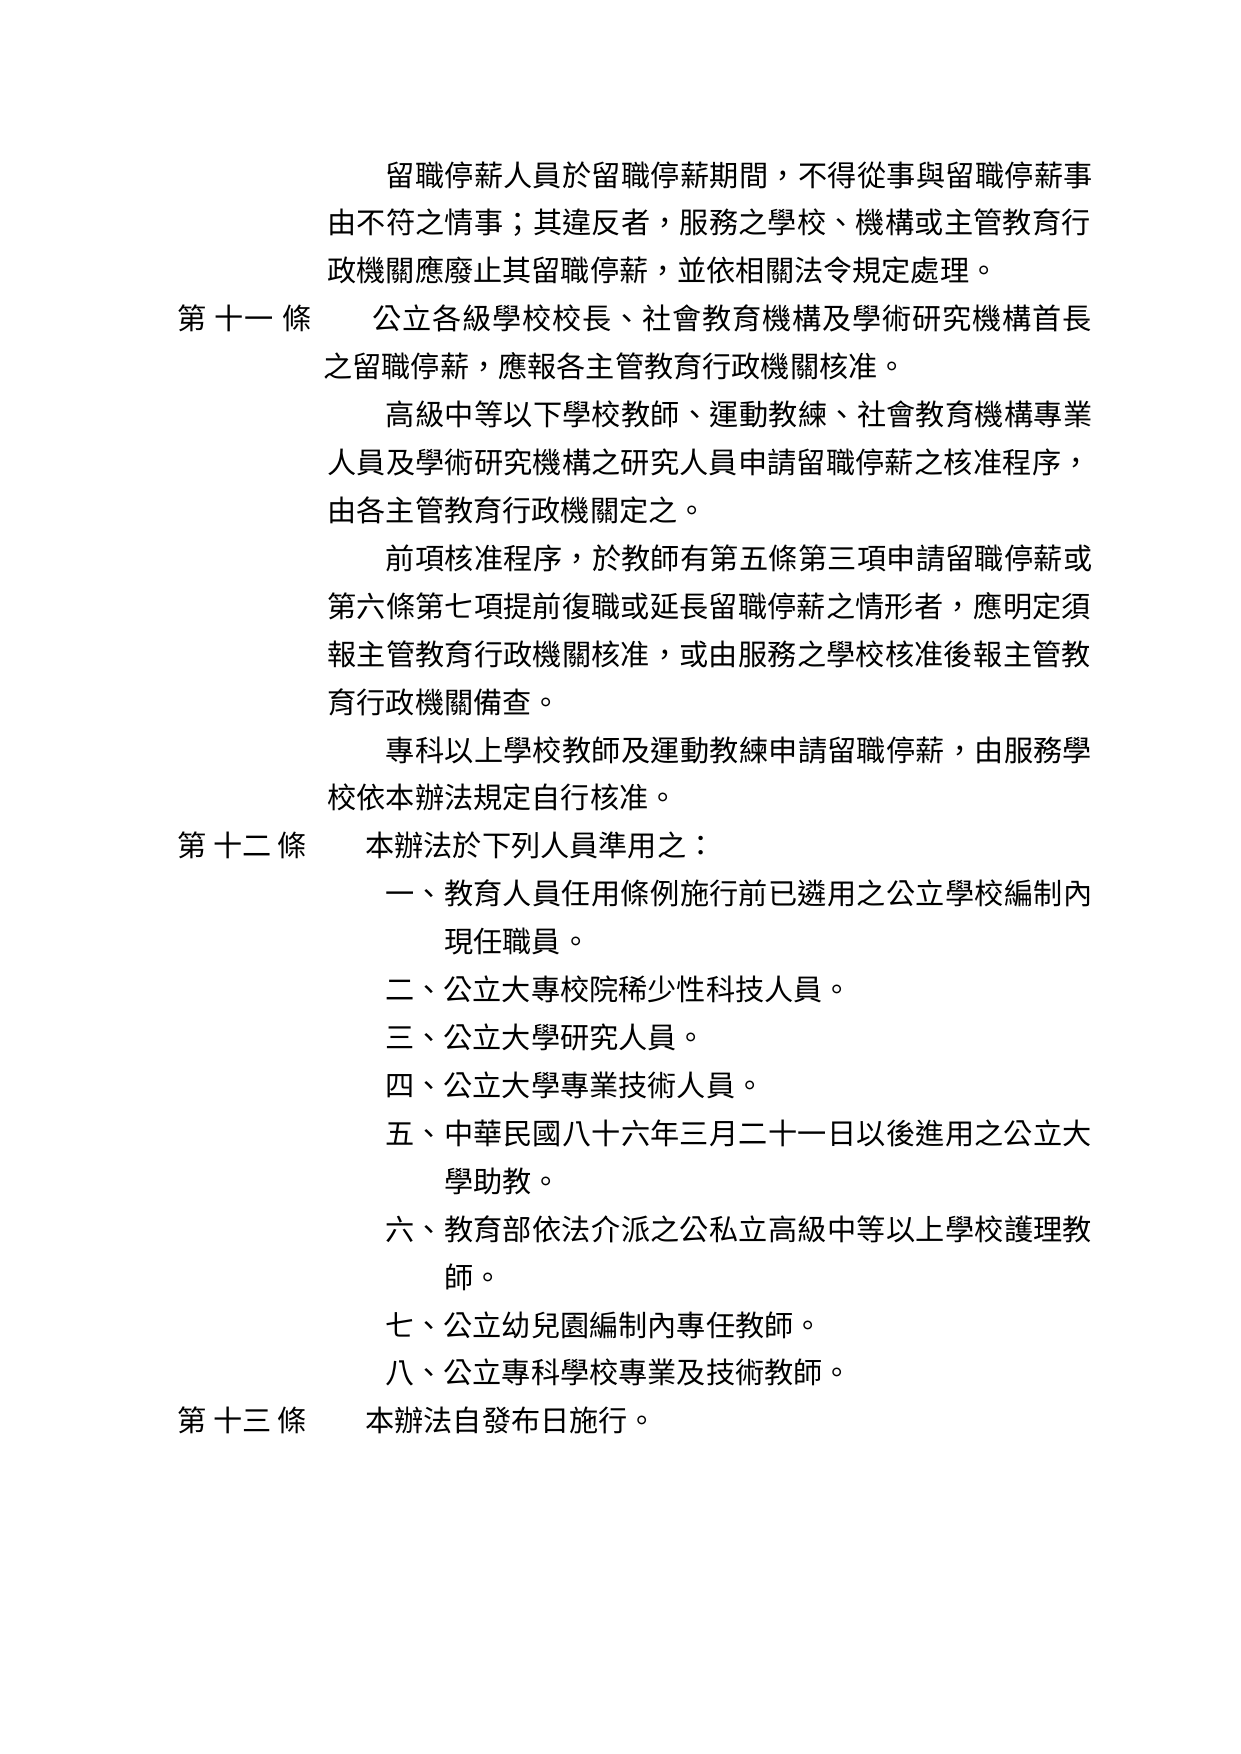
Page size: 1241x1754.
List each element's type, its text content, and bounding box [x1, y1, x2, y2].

text 五、中華民國八十六年三月二十一日以後進用之公立大學助教。 [385, 1106, 1093, 1202]
text 七、公立幼兒園編制內專任教師。 [385, 1298, 1093, 1346]
text 四、公立大學專業技術人員。 [385, 1058, 1093, 1106]
text 留職停薪人員於留職停薪期間，不得從事與留職停薪事由不符之情事；其違反者，服務之學校、機構或主管教育行政機關應廢止其留職停薪，並依相關法令規定處理。 [327, 148, 1093, 291]
text 高級中等以下學校教師、運動教練、社會教育機構專業人員及學術研究機構之研究人員申請留職停薪之核准程序，由各主管教育行政機關定之。 [327, 387, 1093, 531]
text 第 十三 條 本辦法自發布日施行。 [177, 1393, 1093, 1441]
text 專科以上學校教師及運動教練申請留職停薪，由服務學校依本辦法規定自行核准。 [327, 723, 1093, 818]
text 第 十二 條 本辦法於下列人員準用之： [177, 818, 1093, 866]
text 第 十一 條 公立各級學校校長、社會教育機構及學術研究機構首長之留職停薪，應報各主管教育行政機關核准。 [177, 291, 1093, 387]
text 三、公立大學研究人員。 [385, 1010, 1093, 1058]
text 前項核准程序，於教師有第五條第三項申請留職停薪或第六條第七項提前復職或延長留職停薪之情形者，應明定須報主管教育行政機關核准，或由服務之學校核准後報主管教育行政機關備查。 [327, 531, 1093, 723]
text 一、教育人員任用條例施行前已遴用之公立學校編制內現任職員。 [385, 866, 1093, 962]
text 二、公立大專校院稀少性科技人員。 [385, 962, 1093, 1010]
text 八、公立專科學校專業及技術教師。 [385, 1346, 1093, 1393]
text 六、教育部依法介派之公私立高級中等以上學校護理教師。 [385, 1202, 1093, 1298]
